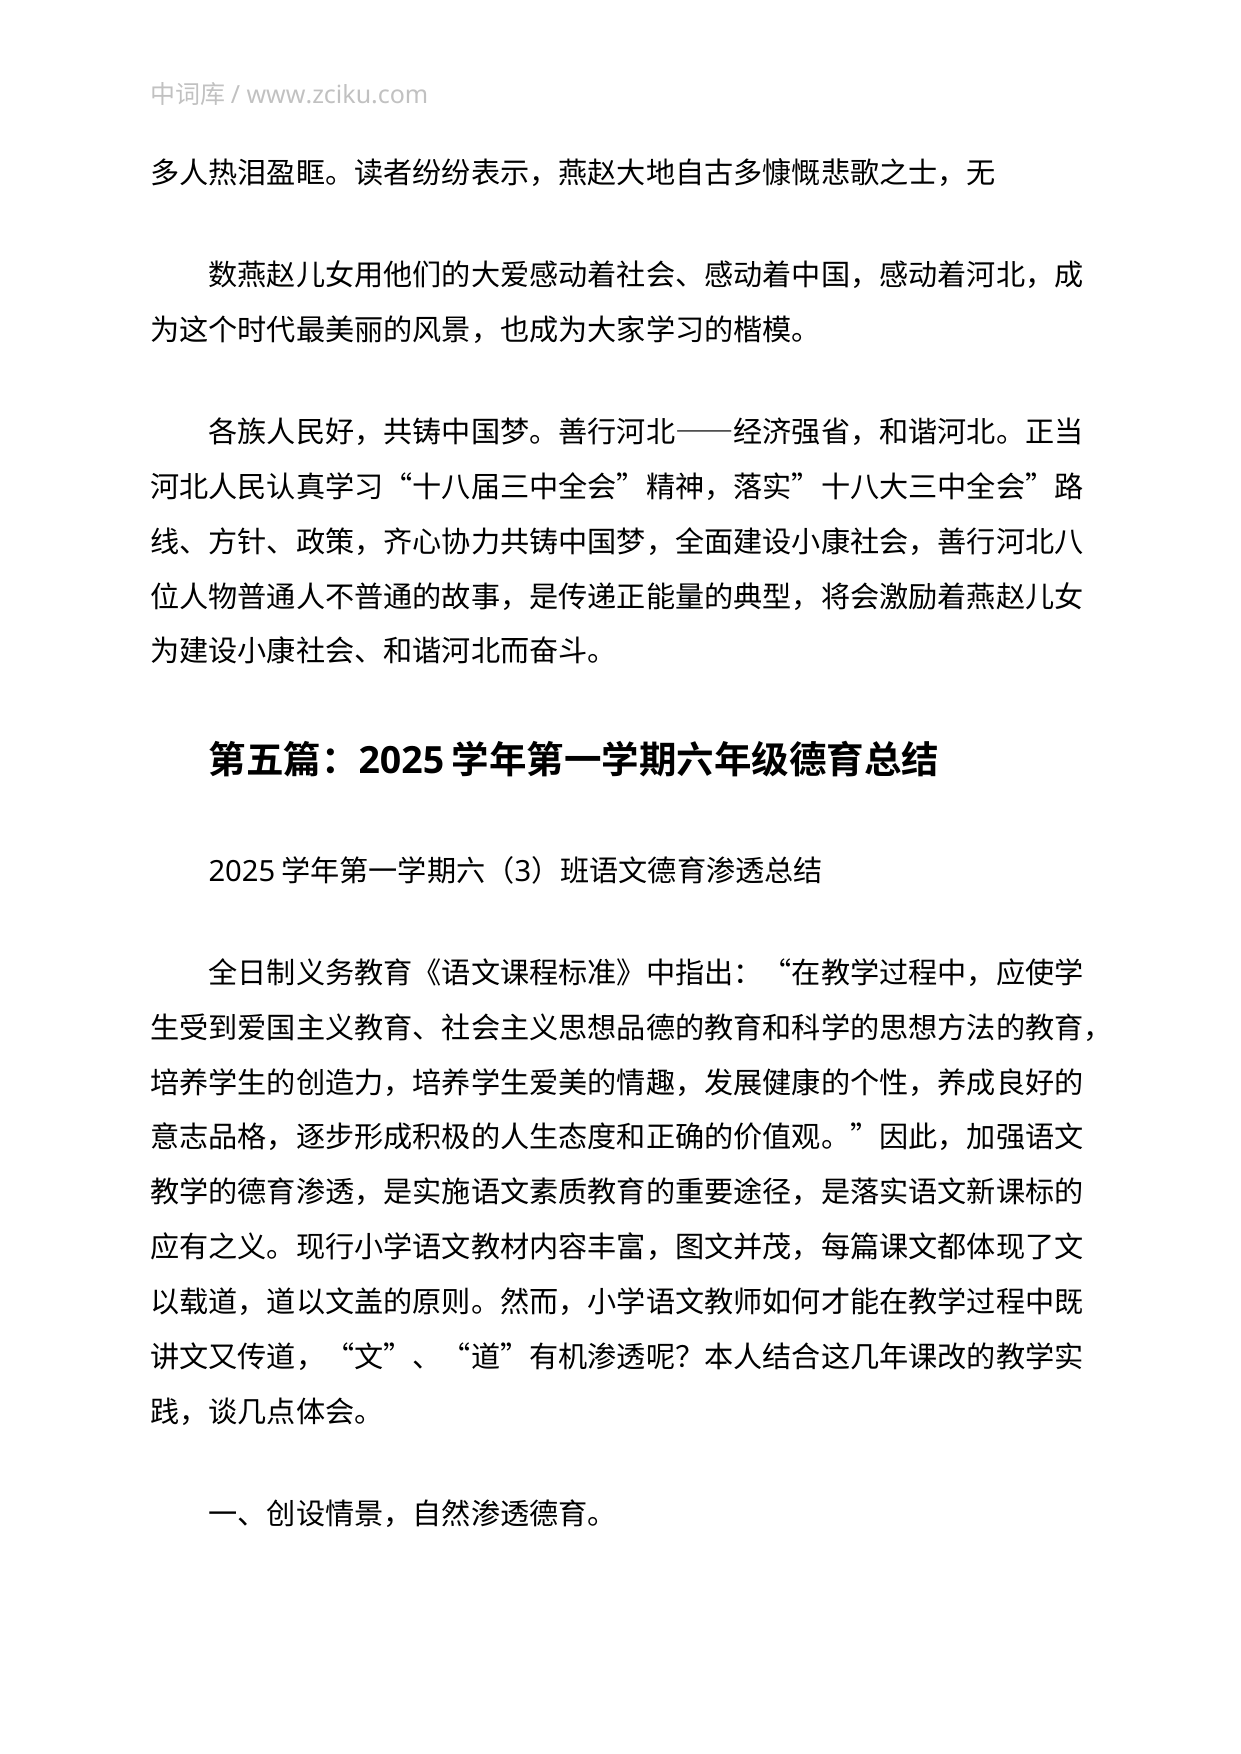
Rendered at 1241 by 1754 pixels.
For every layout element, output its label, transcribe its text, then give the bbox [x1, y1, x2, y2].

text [150, 150, 1090, 192]
text 2025学年第一学期六（3）班语文德育渗透总结 [150, 847, 1090, 890]
text 各族人民好，共铸中国梦。善行河北——经济强省，和谐河北。正当河北人民认真学习“十八届三中全会”精神，落实”十八大三中全会”路线、方针、政策，齐心协力共铸中国梦，全面建设小康社会，善行河北八位人物普通人不普通的故事，是传递正能量的典型，将会激励着燕赵儿女为建设小康社会、和谐河北而奋斗。 [150, 408, 1090, 670]
text 第五篇：2025学年第一学期六年级德育总结 [150, 730, 1090, 784]
text 一、创设情景，自然渗透德育。 [150, 1490, 1090, 1533]
text 全日制义务教育《语文课程标准》中指出：“在教学过程中，应使学生受到爱国主义教育、社会主义思想品德的教育和科学的思想方法的教育，培养学生的创造力，培养学生爱美的情趣，发展健康的个性，养成良好的意志品格，逐步形成积极的人生态度和正确的价值观。”因此，加强语文教学的德育渗透，是实施语文素质教育的重要途径，是落实语文新课标的应有之义。现行小学语文教材内容丰富，图文并茂，每篇课文都体现了文以载道，道以文盖的原则。然而，小学语文教师如何才能在教学过程中既讲文又传道，“文”、“道”有机渗透呢？本人结合这几年课改的教学实践，谈几点体会。 [150, 949, 1090, 1431]
text 数燕赵儿女用他们的大爱感动着社会、感动着中国，感动着河北，成为这个时代最美丽的风景，也成为大家学习的楷模。 [150, 252, 1090, 349]
